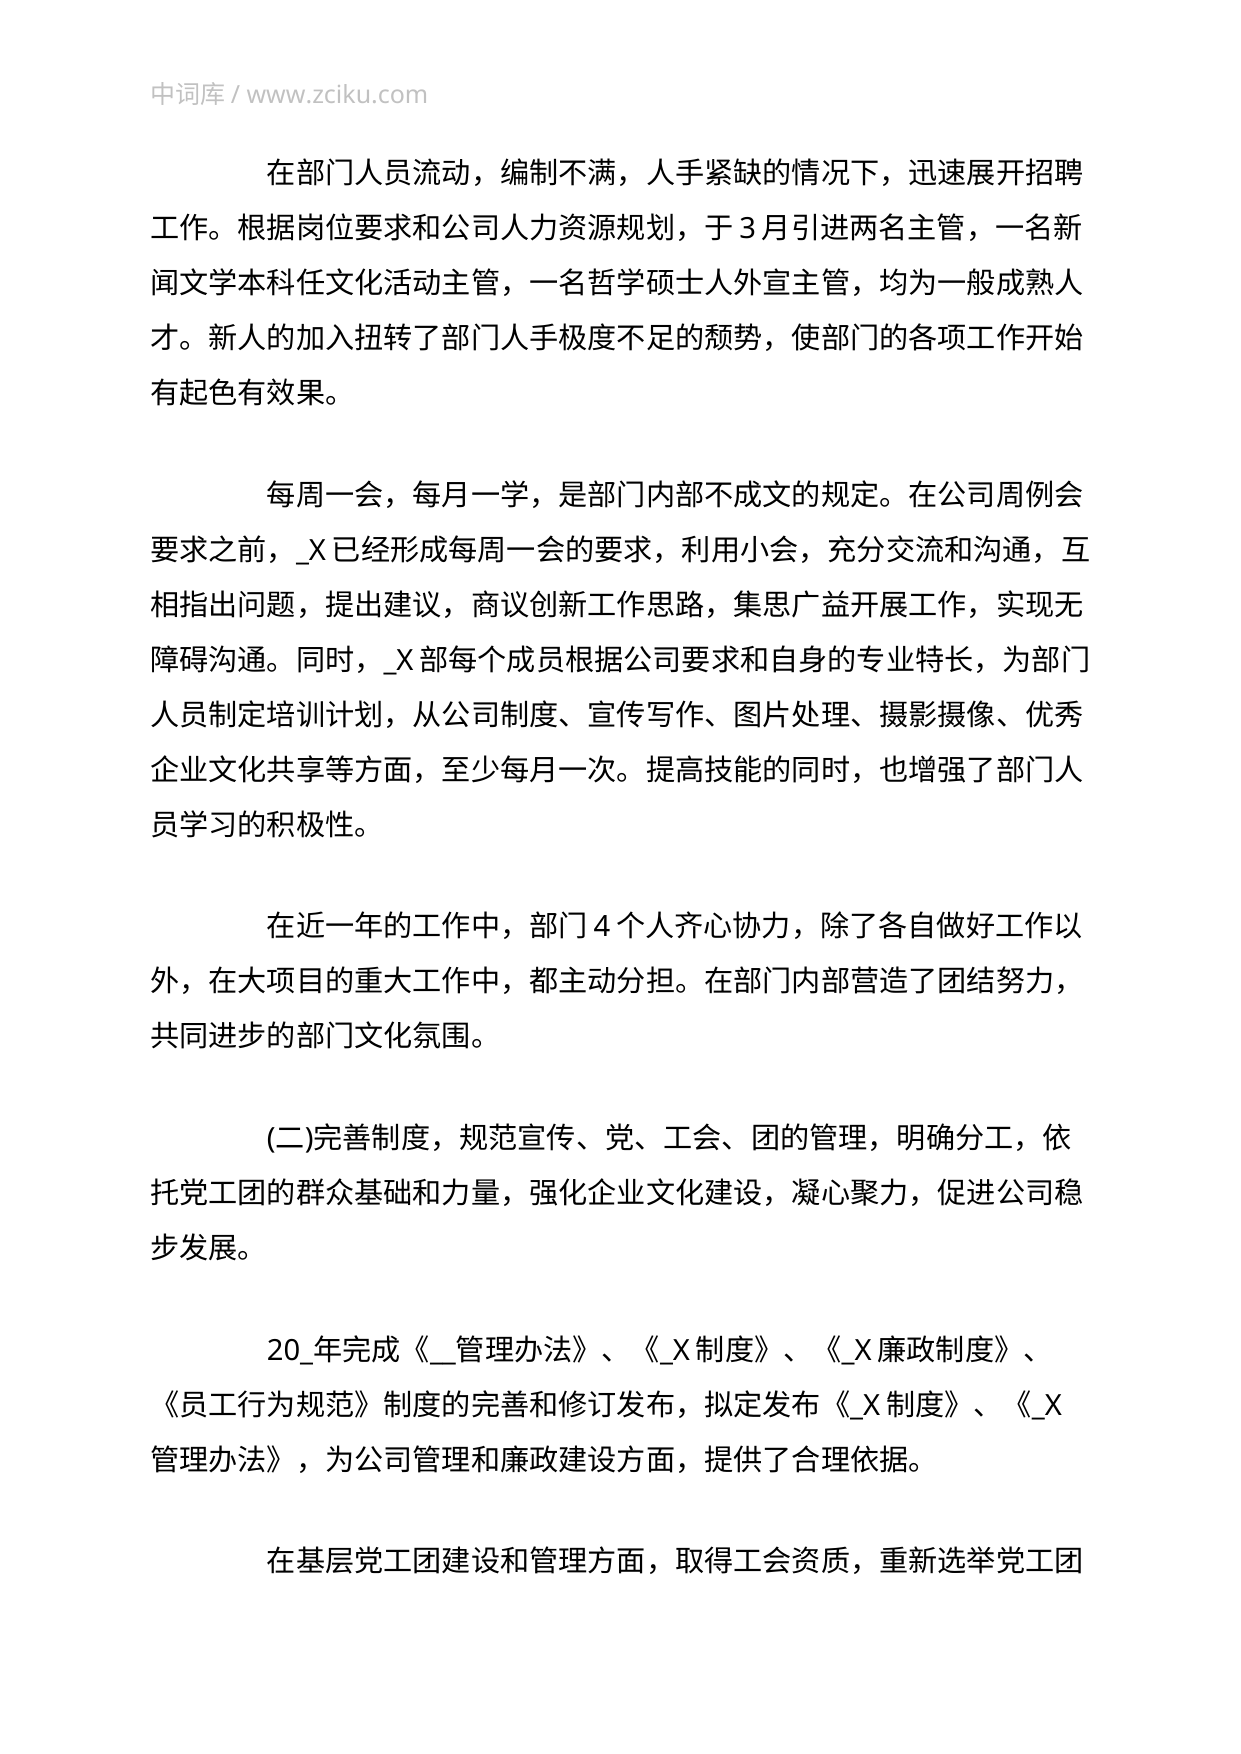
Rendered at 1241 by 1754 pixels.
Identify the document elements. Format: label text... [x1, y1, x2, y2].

text (二)完善制度，规范宣传、党、工会、团的管理，明确分工，依托党工团的群众基础和力量，强化企业文化建设，凝心聚力，促进公司稳步发展。 [150, 1114, 1090, 1267]
text 在部门人员流动，编制不满，人手紧缺的情况下，迅速展开招聘工作。根据岗位要求和公司人力资源规划，于3月引进两名主管，一名新闻文学本科任文化活动主管，一名哲学硕士人外宣主管，均为一般成熟人才。新人的加入扭转了部门人手极度不足的颓势，使部门的各项工作开始有起色有效果。 [150, 150, 1090, 412]
text 每周一会，每月一学，是部门内部不成文的规定。在公司周例会要求之前，_X已经形成每周一会的要求，利用小会，充分交流和沟通，互相指出问题，提出建议，商议创新工作思路，集思广益开展工作，实现无障碍沟通。同时，_X部每个成员根据公司要求和自身的专业特长，为部门人员制定培训计划，从公司制度、宣传写作、图片处理、摄影摄像、优秀企业文化共享等方面，至少每月一次。提高技能的同时，也增强了部门人员学习的积极性。 [150, 471, 1090, 843]
text 在近一年的工作中，部门4个人齐心协力，除了各自做好工作以外，在大项目的重大工作中，都主动分担。在部门内部营造了团结努力，共同进步的部门文化氛围。 [150, 903, 1090, 1055]
text 20_年完成《__管理办法》、《_X制度》、《_X廉政制度》、《员工行为规范》制度的完善和修订发布，拟定发布《_X制度》、《_X管理办法》，为公司管理和廉政建设方面，提供了合理依据。 [150, 1326, 1090, 1478]
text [150, 1538, 1090, 1580]
